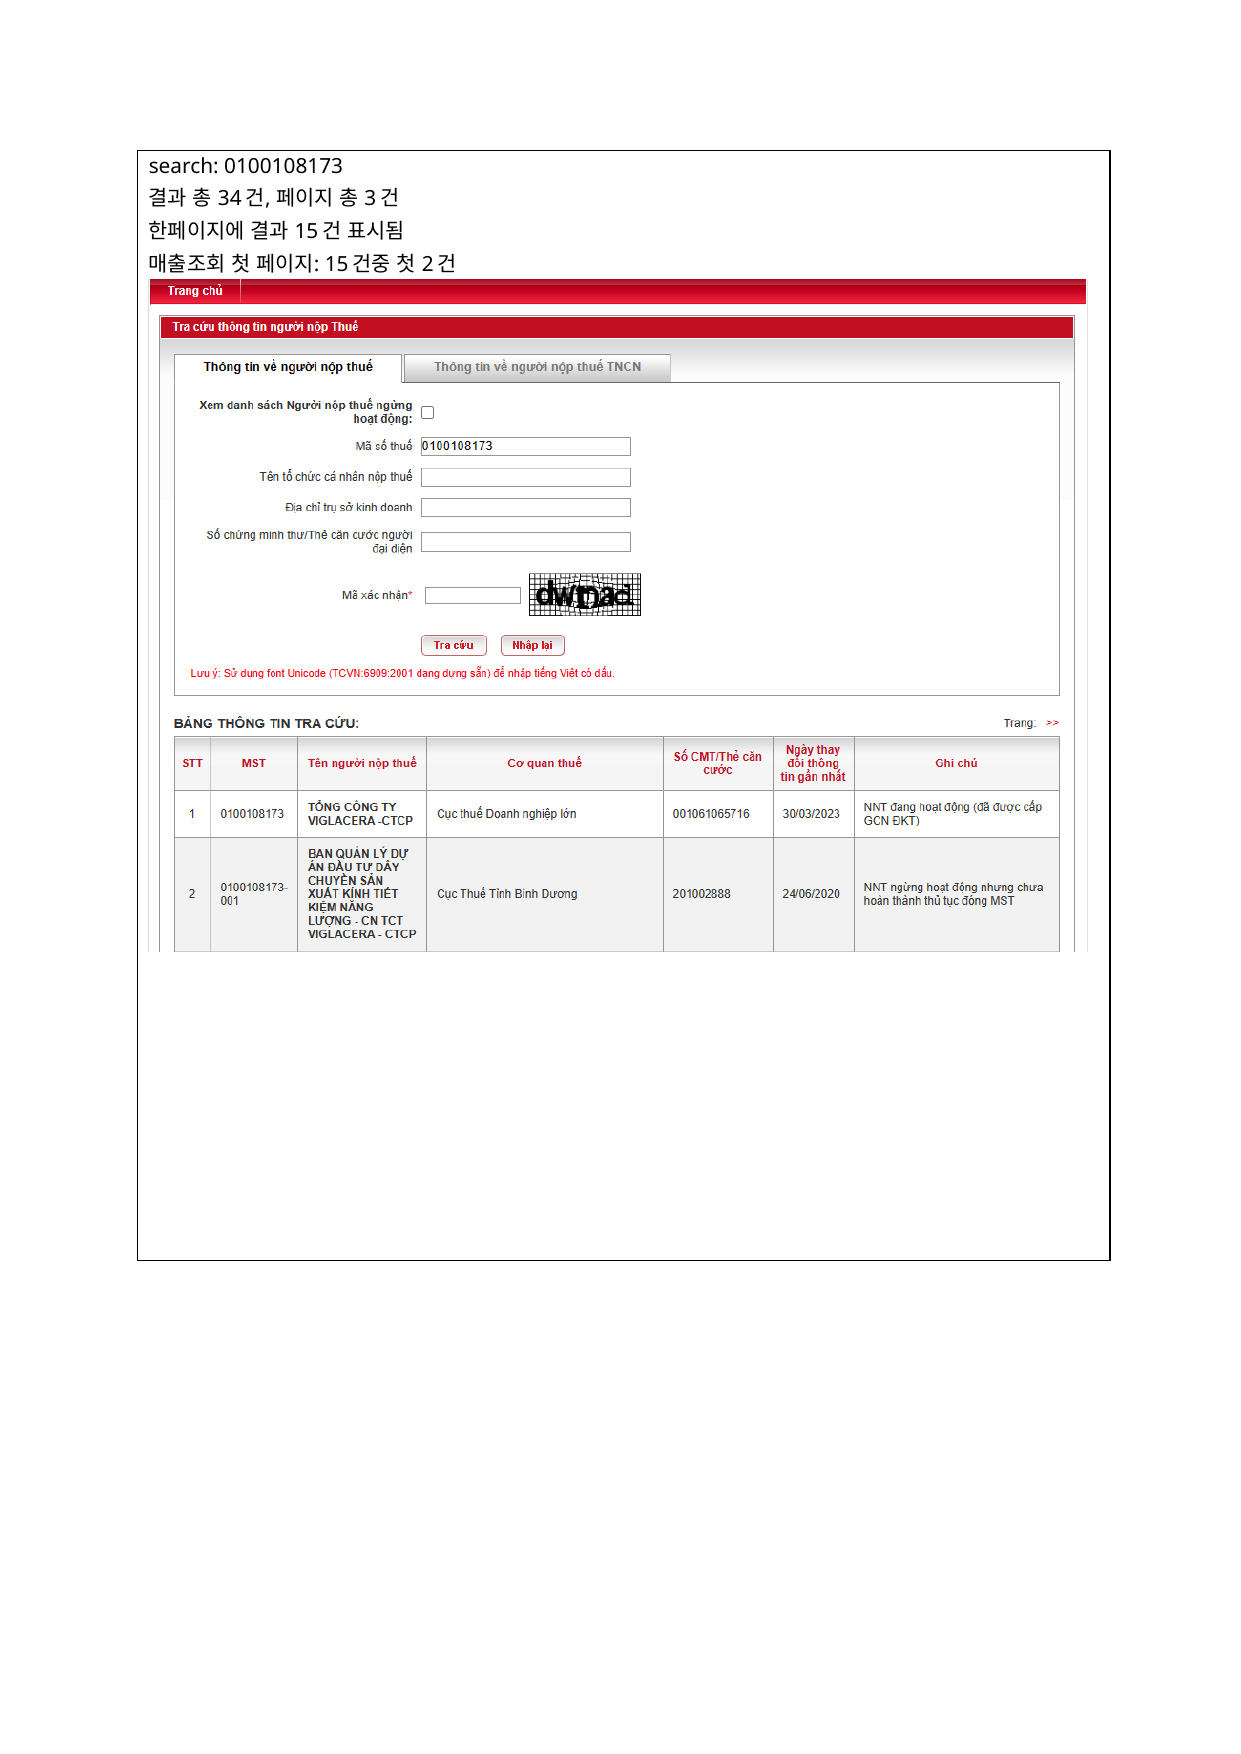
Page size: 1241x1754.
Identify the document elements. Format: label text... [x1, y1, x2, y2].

picture [148, 279, 1088, 952]
table_cell search: 0100108173 결과 총 34건, 페이지 총 3건 한페이지에 결과 15건 표시됨 매출조회 첫 페이지: 15건중 첫 2건 첫 페이지: 15건중 마지막 2건 마지막 페이지: 15건중 첫 2건 마지막 페이지: 15건중 마지막 2건 [138, 151, 1109, 1260]
